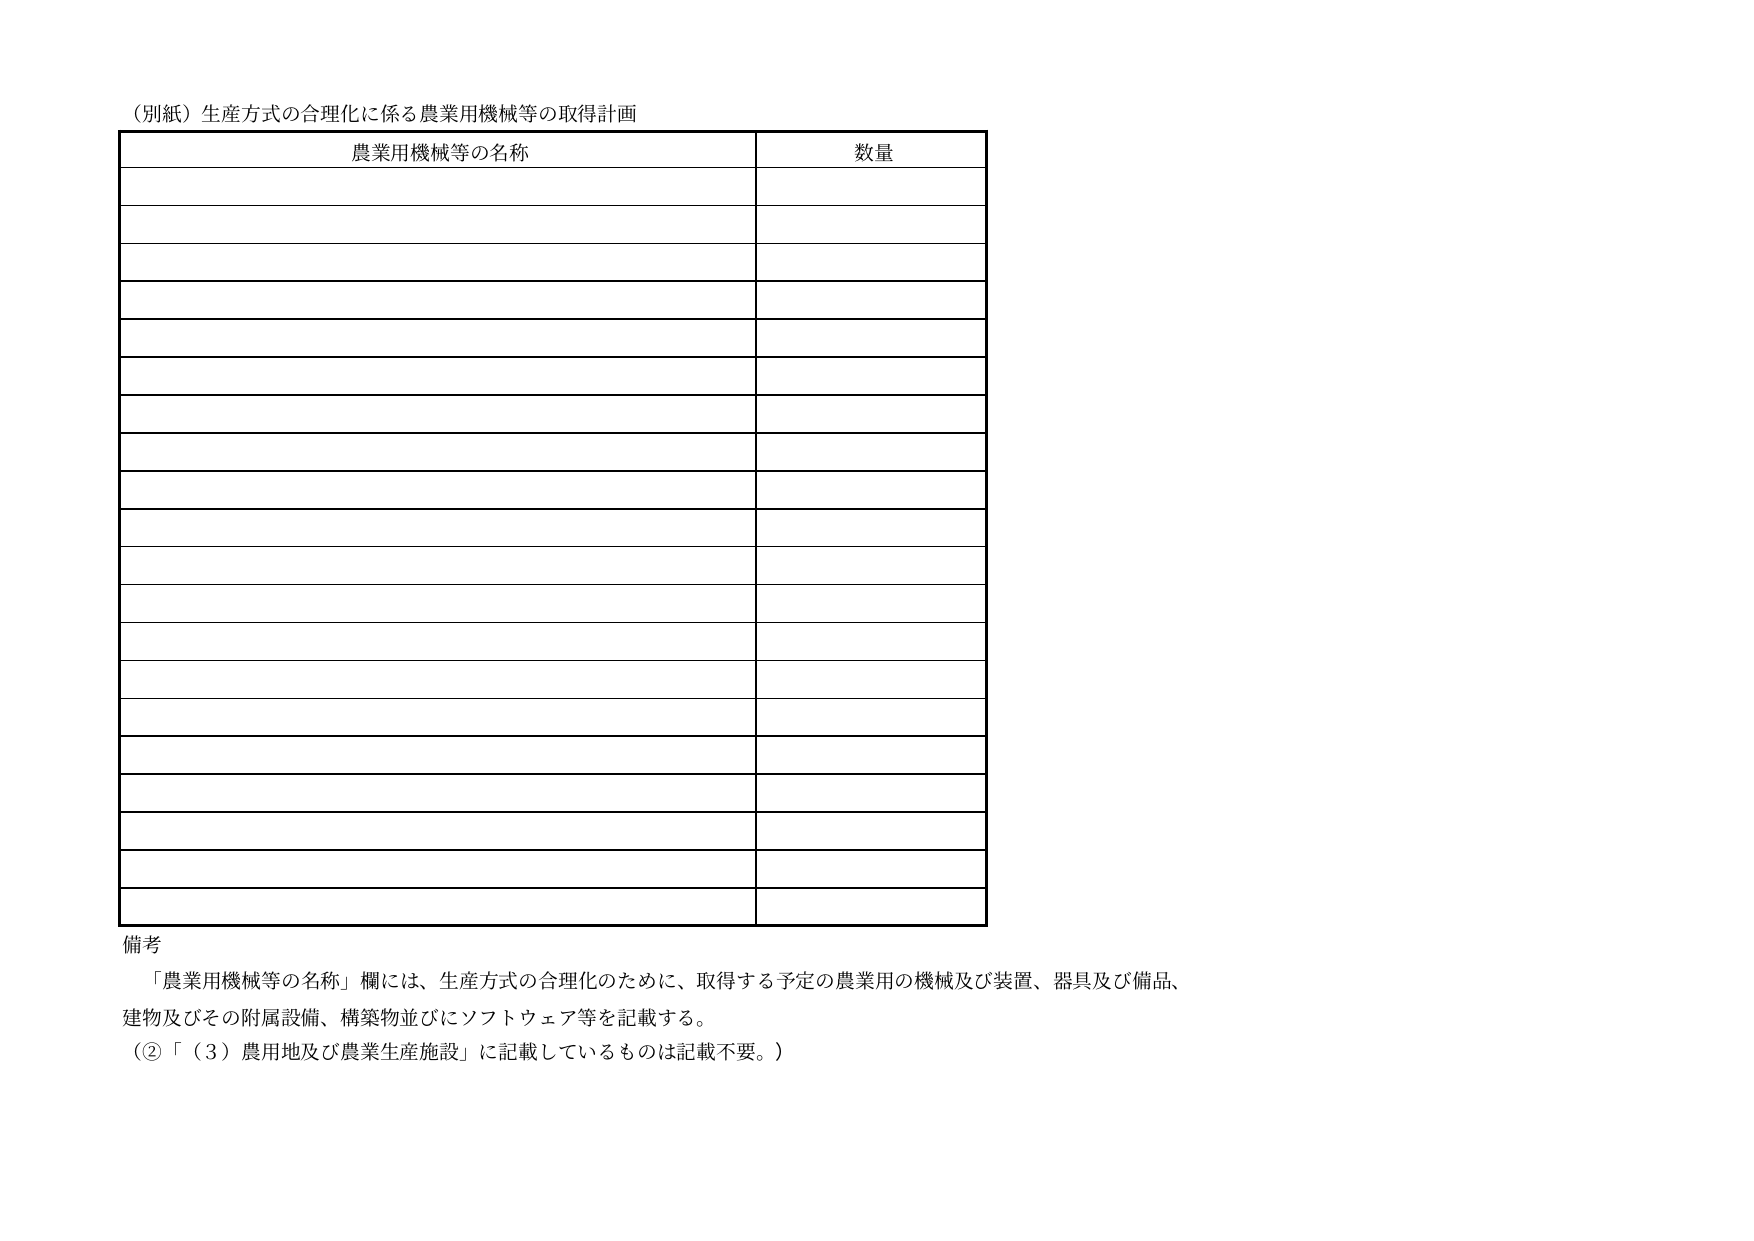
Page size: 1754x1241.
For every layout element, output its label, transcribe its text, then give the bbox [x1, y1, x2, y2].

table_cell [757, 244, 985, 280]
table_cell [121, 547, 755, 584]
table_cell [757, 585, 985, 622]
text （別紙）生産方式の合理化に係る農業用機械等の取得計画 [122, 99, 1629, 127]
table_cell [757, 889, 985, 924]
table_cell [121, 472, 755, 508]
table_cell [121, 699, 755, 735]
table_cell [757, 851, 985, 887]
text （②「（３）農用地及び農業生産施設」に記載しているものは記載不要。） [122, 1039, 1629, 1064]
table_cell [121, 358, 755, 394]
table_cell [757, 813, 985, 849]
table_cell [121, 585, 755, 622]
table_header 数量 [757, 133, 985, 167]
table_cell [757, 661, 985, 697]
table_cell [121, 168, 755, 204]
table_cell [121, 206, 755, 242]
table_cell [757, 168, 985, 204]
table_cell [121, 623, 755, 659]
table_cell [121, 510, 755, 546]
table_cell [757, 206, 985, 242]
table_cell [757, 737, 985, 773]
table_cell [121, 661, 755, 697]
table_cell [121, 434, 755, 470]
table_cell [121, 737, 755, 773]
table_cell [121, 396, 755, 432]
table_cell [757, 547, 985, 584]
table_cell [757, 775, 985, 811]
table_cell [121, 775, 755, 811]
table_cell [121, 282, 755, 318]
table_header 農業用機械等の名称 [121, 133, 755, 167]
table_cell [757, 510, 985, 546]
table_cell [121, 244, 755, 280]
table_cell [757, 623, 985, 659]
table_cell [757, 396, 985, 432]
table_cell [757, 699, 985, 735]
table_cell [121, 889, 755, 924]
table_cell [121, 320, 755, 356]
table_cell [757, 320, 985, 356]
table_cell [121, 851, 755, 887]
table_cell [757, 434, 985, 470]
table_cell [757, 472, 985, 508]
table_cell [757, 282, 985, 318]
table_cell [757, 358, 985, 394]
text 「農業用機械等の名称」欄には、生産方式の合理化のために、取得する予定の農業用の機械及び装置、器具及び備品、建物及びその附属設備、構築物並びにソフトウェア等を記載する。 [122, 966, 1203, 1031]
table_cell [121, 813, 755, 849]
text 備考 [122, 930, 1629, 958]
